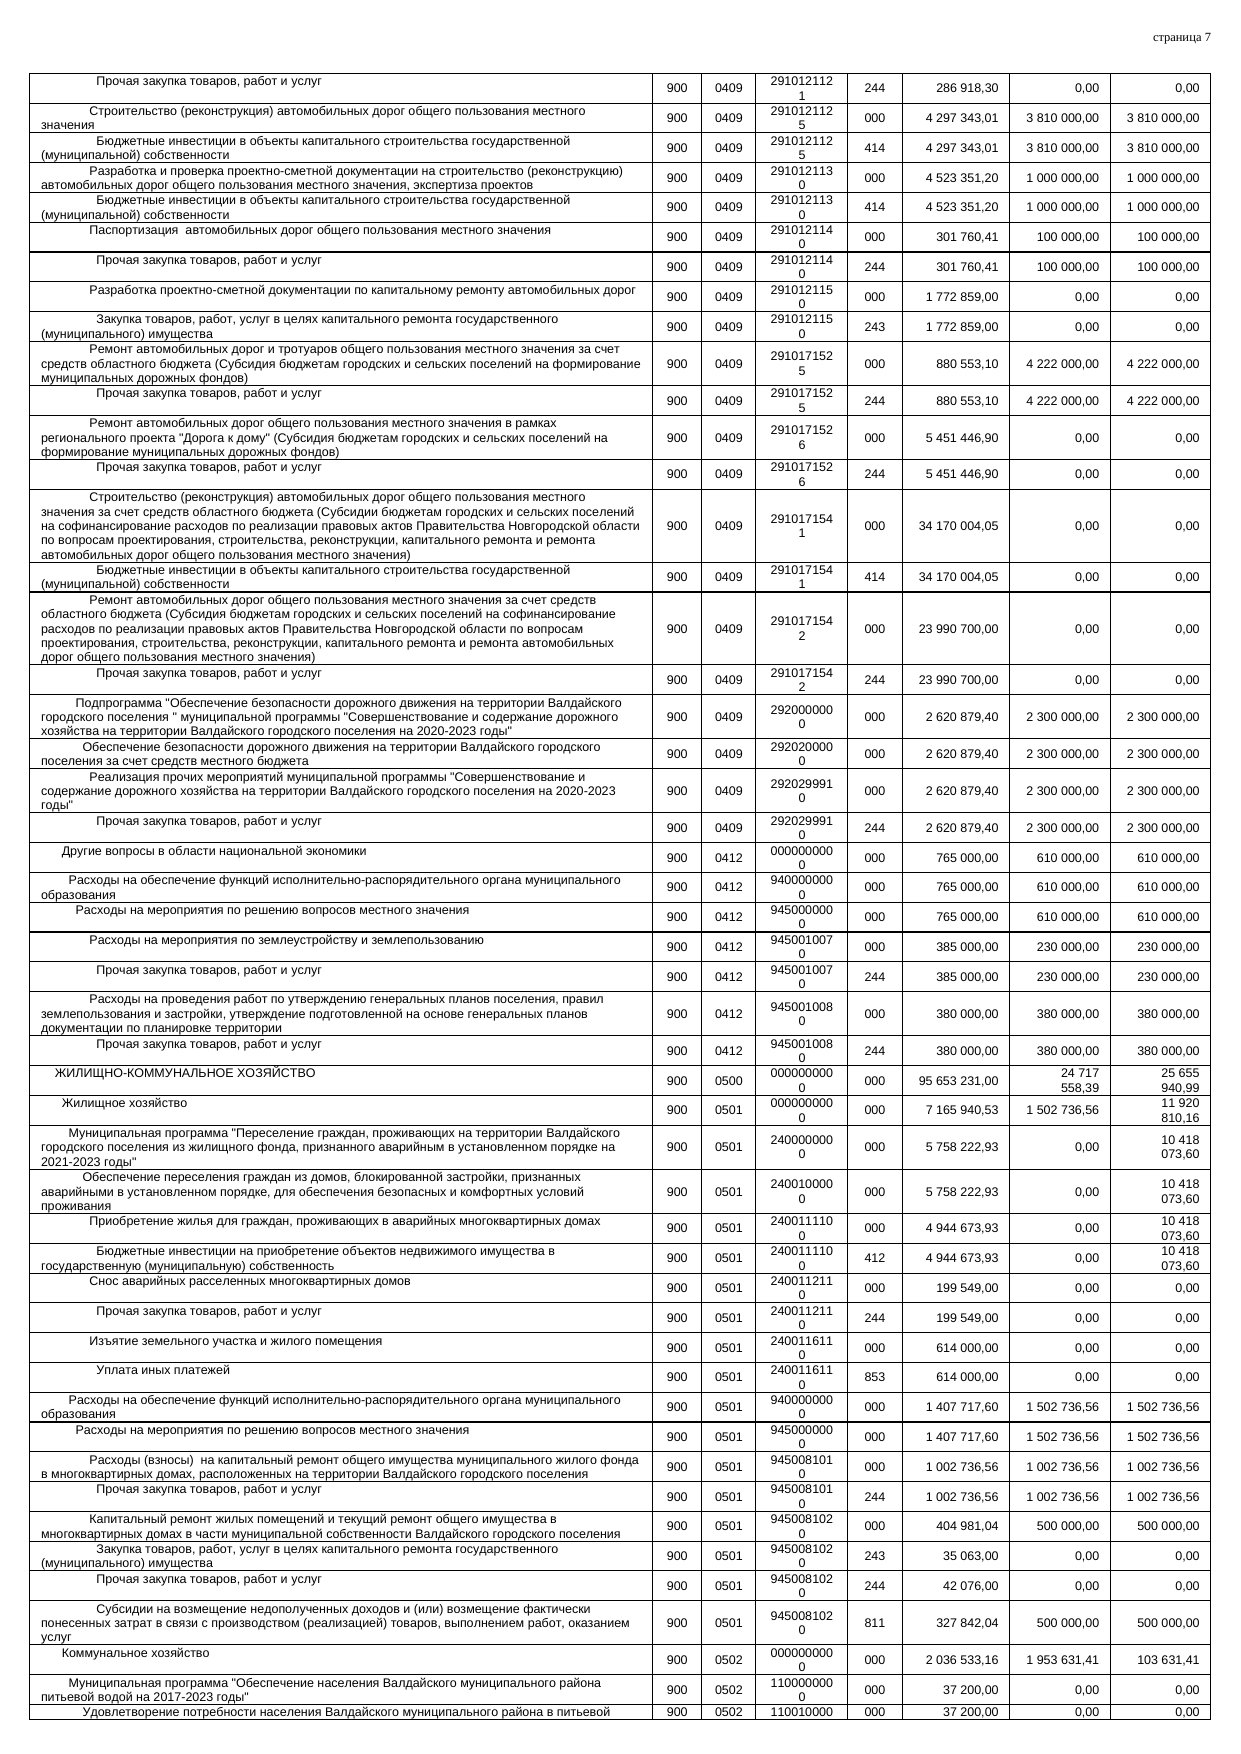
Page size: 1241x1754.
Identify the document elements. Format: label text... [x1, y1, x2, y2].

table_cell Прочая закупка товаров, работ и услуг [30, 1036, 652, 1065]
table_cell ЖИЛИЩНО-КОММУНАЛЬНОЕ ХОЗЯЙСТВО [30, 1066, 652, 1095]
table_cell 900 [653, 74, 701, 102]
table_cell 2 300 000,00 [1111, 813, 1210, 842]
table_cell 000 [848, 342, 902, 385]
table_cell 0501 [702, 1482, 755, 1511]
table_cell 000 [848, 1705, 902, 1719]
table_cell 11 920 810,16 [1111, 1096, 1210, 1124]
table_cell Прочая закупка товаров, работ и услуг [30, 1303, 652, 1332]
table_cell 900 [653, 563, 701, 591]
table_cell 0,00 [1111, 593, 1210, 664]
table_cell 9450010080 [756, 1036, 847, 1065]
table_cell 1 772 859,00 [903, 312, 1009, 341]
table_cell 900 [653, 873, 701, 902]
table_cell 000 [848, 903, 902, 931]
table_cell 000 [848, 1452, 902, 1481]
table_cell 000 [848, 223, 902, 251]
table_cell 0501 [702, 1363, 755, 1392]
table_cell 0,00 [1010, 1126, 1110, 1169]
table_cell 0,00 [1111, 1675, 1210, 1704]
table_cell 380 000,00 [903, 992, 1009, 1035]
table_cell 1 502 736,56 [1010, 1423, 1110, 1451]
table_cell 380 000,00 [1010, 992, 1110, 1035]
table_cell 0,00 [1010, 1170, 1110, 1213]
table_cell 900 [653, 992, 701, 1035]
table_cell 000 [848, 1126, 902, 1169]
table_cell 900 [653, 1036, 701, 1065]
table_cell 1 000 000,00 [1010, 163, 1110, 192]
table_cell 1 002 736,56 [1010, 1482, 1110, 1511]
table_cell 2920000000 [756, 695, 847, 738]
table_cell 614 000,00 [903, 1333, 1009, 1362]
table_cell 0409 [702, 104, 755, 132]
table_cell 244 [848, 460, 902, 489]
table_cell 0501 [702, 1333, 755, 1362]
table_cell 900 [653, 163, 701, 192]
table_cell 0,00 [1010, 416, 1110, 459]
table_cell 1 000 000,00 [1111, 163, 1210, 192]
table_cell 412 [848, 1244, 902, 1272]
table_cell 0,00 [1111, 1333, 1210, 1362]
table_cell Ремонт автомобильных дорог и тротуаров общего пользования местного значения за счет средств областного бюджета (Субсидия бюджетам городских и сельских поселений на формирование муниципальных дорожных фондов) [30, 342, 652, 385]
table_cell 0,00 [1010, 1705, 1110, 1719]
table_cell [30, 74, 652, 102]
table_cell 0,00 [1010, 1571, 1110, 1600]
table_cell 7 165 940,53 [903, 1096, 1009, 1124]
table_cell 244 [848, 386, 902, 415]
table_cell 100 000,00 [1010, 253, 1110, 281]
table_cell 0412 [702, 1036, 755, 1065]
table_cell 2910121140 [756, 223, 847, 251]
table_cell 900 [653, 813, 701, 842]
table_cell 900 [653, 1333, 701, 1362]
table_cell 0,00 [1010, 1274, 1110, 1302]
table_cell 900 [653, 1096, 701, 1124]
table_cell 0409 [702, 695, 755, 738]
table_cell 2 620 879,40 [903, 769, 1009, 812]
table_cell 2910171525 [756, 342, 847, 385]
table_cell 2 300 000,00 [1111, 769, 1210, 812]
table_cell 0412 [702, 933, 755, 961]
table_cell 900 [653, 1303, 701, 1332]
table_cell 0,00 [1010, 1333, 1110, 1362]
table_cell 1 000 000,00 [1010, 193, 1110, 222]
table_cell 900 [653, 1512, 701, 1541]
table_cell 414 [848, 193, 902, 222]
table_cell 4 297 343,01 [903, 133, 1009, 162]
table_cell 000 [848, 1645, 902, 1674]
table_cell 2910171526 [756, 460, 847, 489]
table_cell 0,00 [1010, 665, 1110, 694]
table_cell 0,00 [1111, 1542, 1210, 1570]
table_cell Капитальный ремонт жилых помещений и текущий ремонт общего имущества в многоквартирных домах в части муниципальной собственности Валдайского городского поселения [30, 1512, 652, 1541]
table_cell 380 000,00 [1111, 992, 1210, 1035]
table_cell 0,00 [1111, 665, 1210, 694]
table_cell 610 000,00 [1010, 873, 1110, 902]
table_cell Реализация прочих мероприятий муниципальной программы "Совершенствование и содержание дорожного хозяйства на территории Валдайского городского поселения на 2020-2023 годы" [30, 769, 652, 812]
table_cell 900 [653, 1482, 701, 1511]
table_cell 0409 [702, 253, 755, 281]
table_cell 900 [653, 1066, 701, 1095]
table_cell 900 [653, 695, 701, 738]
table_cell 9400000000 [756, 1393, 847, 1421]
table_cell 000 [848, 1393, 902, 1421]
table_cell 0,00 [1111, 460, 1210, 489]
table_cell Субсидии на возмещение недополученных доходов и (или) возмещение фактически понесенных затрат в связи с производством (реализацией) товаров, выполнением работ, оказанием услуг [30, 1601, 652, 1644]
table_cell 0,00 [1111, 1303, 1210, 1332]
table_cell 244 [848, 1036, 902, 1065]
table_cell 0,00 [1010, 490, 1110, 562]
table_cell Прочая закупка товаров, работ и услуг [30, 1482, 652, 1511]
table_cell 0409 [702, 193, 755, 222]
table_cell 244 [848, 1482, 902, 1511]
table_cell 4 944 673,93 [903, 1214, 1009, 1243]
table_cell 000 [848, 163, 902, 192]
table_cell 610 000,00 [1111, 843, 1210, 872]
table_cell Уплата иных платежей [30, 1363, 652, 1392]
table_cell 4 222 000,00 [1111, 342, 1210, 385]
table_cell Расходы на мероприятия по землеустройству и землепользованию [30, 933, 652, 961]
table_cell 0,00 [1111, 312, 1210, 341]
table_cell 244 [848, 1303, 902, 1332]
table_cell 2 300 000,00 [1111, 695, 1210, 738]
table_cell 0409 [702, 739, 755, 768]
table_cell 0,00 [1111, 1363, 1210, 1392]
table_cell 0,00 [1010, 563, 1110, 591]
table_cell 900 [653, 933, 701, 961]
table_cell 0,00 [1010, 282, 1110, 311]
table_cell 0,00 [1010, 1244, 1110, 1272]
table_cell 286 918,30 [903, 74, 1009, 102]
table_cell Строительство (реконструкция) автомобильных дорог общего пользования местного значения [30, 104, 652, 132]
table_cell 243 [848, 312, 902, 341]
table_cell 243 [848, 1542, 902, 1570]
table_cell Расходы на обеспечение функций исполнительно-распорядительного органа муниципального образования [30, 873, 652, 902]
table_cell 37 200,00 [903, 1705, 1009, 1719]
table_cell 900 [653, 1126, 701, 1169]
table_cell 9450010070 [756, 933, 847, 961]
table_cell 244 [848, 1571, 902, 1600]
table_cell 0409 [702, 386, 755, 415]
table_cell 4 222 000,00 [1111, 386, 1210, 415]
table_cell 100 000,00 [1111, 253, 1210, 281]
table_cell 900 [653, 282, 701, 311]
table_cell Ремонт автомобильных дорог общего пользования местного значения за счет средств областного бюджета (Субсидия бюджетам городских и сельских поселений на софинансирование расходов по реализации правовых актов Правительства Новгородской области по вопросам проектирования, строительства, реконструкции, капитального ремонта и ремонта автомобильных дорог общего пользования местного значения) [30, 593, 652, 664]
table_cell 000 [848, 739, 902, 768]
table_cell 3 810 000,00 [1010, 133, 1110, 162]
table_cell 2400000000 [756, 1126, 847, 1169]
table_cell 900 [653, 739, 701, 768]
table_cell 404 981,04 [903, 1512, 1009, 1541]
table_cell 900 [653, 1452, 701, 1481]
table_cell 0501 [702, 1170, 755, 1213]
table_cell 23 990 700,00 [903, 665, 1009, 694]
table_cell 2400111100 [756, 1214, 847, 1243]
table_cell 301 760,41 [903, 223, 1009, 251]
table_cell 244 [848, 813, 902, 842]
table_cell 0409 [702, 665, 755, 694]
table_cell 500 000,00 [1111, 1601, 1210, 1644]
table_cell 25 655 940,99 [1111, 1066, 1210, 1095]
table_cell 0,00 [1010, 460, 1110, 489]
table_cell 4 523 351,20 [903, 163, 1009, 192]
table_cell 900 [653, 193, 701, 222]
table_cell 9450081010 [756, 1452, 847, 1481]
table_cell 900 [653, 962, 701, 991]
table_cell 0501 [702, 1274, 755, 1302]
table_cell 244 [848, 962, 902, 991]
table_cell 2910121130 [756, 163, 847, 192]
table_cell 0,00 [1111, 490, 1210, 562]
table_cell 000 [848, 1423, 902, 1451]
table_cell 3 810 000,00 [1111, 133, 1210, 162]
table_cell Закупка товаров, работ, услуг в целях капитального ремонта государственного (муниципального) имущества [30, 1542, 652, 1570]
table_cell 4 222 000,00 [1010, 342, 1110, 385]
table_cell 34 170 004,05 [903, 490, 1009, 562]
table_cell 2400112110 [756, 1303, 847, 1332]
table_cell 765 000,00 [903, 903, 1009, 931]
table_cell 000 [848, 1096, 902, 1124]
table_cell 9450081020 [756, 1571, 847, 1600]
table_cell 3 810 000,00 [1010, 104, 1110, 132]
table_cell 2910121150 [756, 282, 847, 311]
table_cell 2400100000 [756, 1170, 847, 1213]
table_cell 1 002 736,56 [1111, 1452, 1210, 1481]
table_cell Обеспечение переселения граждан из домов, блокированной застройки, признанных аварийными в установленном порядке, для обеспечения безопасных и комфортных условий проживания [30, 1170, 652, 1213]
table_cell 0409 [702, 74, 755, 102]
table_cell 0409 [702, 593, 755, 664]
table_cell 000 [848, 490, 902, 562]
table_cell 1 502 736,56 [1111, 1423, 1210, 1451]
table_cell 0501 [702, 1452, 755, 1481]
table_cell 4 222 000,00 [1010, 386, 1110, 415]
table_cell 1 002 736,56 [1010, 1452, 1110, 1481]
table_cell 880 553,10 [903, 342, 1009, 385]
table_cell 2910171542 [756, 593, 847, 664]
table_cell Приобретение жилья для граждан, проживающих в аварийных многоквартирных домах [30, 1214, 652, 1243]
table_cell 2910121121 [756, 74, 847, 102]
table_cell 2910171541 [756, 563, 847, 591]
table_cell Бюджетные инвестиции в объекты капитального строительства государственной (муниципальной) собственности [30, 193, 652, 222]
table_cell 0501 [702, 1096, 755, 1124]
table_cell 244 [848, 665, 902, 694]
table_cell 0409 [702, 282, 755, 311]
table_cell 2910171525 [756, 386, 847, 415]
table_cell 900 [653, 1705, 701, 1719]
table_cell 10 418 073,60 [1111, 1244, 1210, 1272]
table_cell Паспортизация автомобильных дорог общего пользования местного значения [30, 223, 652, 251]
table_cell 0,00 [1010, 1303, 1110, 1332]
table_cell 0501 [702, 1601, 755, 1644]
table_cell 900 [653, 1601, 701, 1644]
table_cell 2910121125 [756, 104, 847, 132]
table_cell 000 [848, 769, 902, 812]
table_cell 900 [653, 903, 701, 931]
table_cell 0500 [702, 1066, 755, 1095]
table_cell 000 [848, 873, 902, 902]
table_cell 0,00 [1010, 1675, 1110, 1704]
table_cell Прочая закупка товаров, работ и услуг [30, 1571, 652, 1600]
table_cell 5 758 222,93 [903, 1170, 1009, 1213]
table_cell 000 [848, 1214, 902, 1243]
table_cell 2910121140 [756, 253, 847, 281]
table_cell 880 553,10 [903, 386, 1009, 415]
table_cell 1 407 717,60 [903, 1393, 1009, 1421]
table_cell 4 523 351,20 [903, 193, 1009, 222]
table_cell Разработка проектно-сметной документации по капитальному ремонту автомобильных дорог [30, 282, 652, 311]
table_cell 0,00 [1010, 593, 1110, 664]
table_cell 0409 [702, 133, 755, 162]
table_cell 1100100000 [756, 1705, 847, 1719]
table_cell 0501 [702, 1423, 755, 1451]
table_cell Закупка товаров, работ, услуг в целях капитального ремонта государственного (муниципального) имущества [30, 312, 652, 341]
table_cell 2400116110 [756, 1363, 847, 1392]
table_cell 0412 [702, 843, 755, 872]
table_cell 0502 [702, 1645, 755, 1674]
table_cell 610 000,00 [1010, 903, 1110, 931]
table_cell 0409 [702, 813, 755, 842]
table_cell 900 [653, 1423, 701, 1451]
table_cell 9450000000 [756, 903, 847, 931]
table_cell 2 300 000,00 [1010, 695, 1110, 738]
table_cell 9450010070 [756, 962, 847, 991]
table_cell 0501 [702, 1214, 755, 1243]
table_cell 0409 [702, 490, 755, 562]
table_cell 0,00 [1111, 1705, 1210, 1719]
table_cell 0,00 [1111, 416, 1210, 459]
table_cell Бюджетные инвестиции в объекты капитального строительства государственной (муниципальной) собственности [30, 563, 652, 591]
table_cell 0000000000 [756, 1066, 847, 1095]
table_cell 10 418 073,60 [1111, 1170, 1210, 1213]
table_cell 5 451 446,90 [903, 460, 1009, 489]
table_cell 2 620 879,40 [903, 739, 1009, 768]
table_cell Расходы на обеспечение функций исполнительно-распорядительного органа муниципального образования [30, 1393, 652, 1421]
table_cell Бюджетные инвестиции в объекты капитального строительства государственной (муниципальной) собственности [30, 133, 652, 162]
table_cell 900 [653, 253, 701, 281]
table_cell 900 [653, 769, 701, 812]
table_cell 9450081020 [756, 1542, 847, 1570]
table_cell 614 000,00 [903, 1363, 1009, 1392]
table_cell 0409 [702, 312, 755, 341]
table_cell 0501 [702, 1512, 755, 1541]
table_cell Снос аварийных расселенных многоквартирных домов [30, 1274, 652, 1302]
table_cell 500 000,00 [1010, 1601, 1110, 1644]
table_cell 900 [653, 223, 701, 251]
table_cell 0412 [702, 992, 755, 1035]
table_cell 9450081020 [756, 1512, 847, 1541]
table_cell 2 300 000,00 [1010, 769, 1110, 812]
table_cell 900 [653, 460, 701, 489]
table_cell 2910171526 [756, 416, 847, 459]
table_cell 5 451 446,90 [903, 416, 1009, 459]
table_cell 900 [653, 1170, 701, 1213]
table_cell 244 [848, 253, 902, 281]
table_cell 0409 [702, 769, 755, 812]
table_cell 0,00 [1111, 1571, 1210, 1600]
table_cell 000 [848, 1333, 902, 1362]
table_cell 2 300 000,00 [1111, 739, 1210, 768]
table_cell 9450010080 [756, 992, 847, 1035]
table_cell 0501 [702, 1571, 755, 1600]
table_cell 0409 [702, 460, 755, 489]
table_cell 327 842,04 [903, 1601, 1009, 1644]
table_cell 500 000,00 [1010, 1512, 1110, 1541]
table_cell 900 [653, 490, 701, 562]
table_cell Ремонт автомобильных дорог общего пользования местного значения в рамках регионального проекта "Дорога к дому" (Субсидия бюджетам городских и сельских поселений на формирование муниципальных дорожных фондов) [30, 416, 652, 459]
table_cell 610 000,00 [1111, 903, 1210, 931]
table_cell 1 002 736,56 [903, 1482, 1009, 1511]
table_cell 0501 [702, 1244, 755, 1272]
table_cell Прочая закупка товаров, работ и услуг [30, 813, 652, 842]
table_cell Прочая закупка товаров, работ и услуг [30, 962, 652, 991]
table_cell 765 000,00 [903, 873, 1009, 902]
table_cell Жилищное хозяйство [30, 1096, 652, 1124]
table_cell 000 [848, 1512, 902, 1541]
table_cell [30, 1705, 652, 1719]
table_cell Муниципальная программа "Обеспечение населения Валдайского муниципального района питьевой водой на 2017-2023 годы" [30, 1675, 652, 1704]
table_cell 610 000,00 [1111, 873, 1210, 902]
table_cell 42 076,00 [903, 1571, 1009, 1600]
table_cell 0501 [702, 1126, 755, 1169]
table_cell 380 000,00 [1010, 1036, 1110, 1065]
table_cell 5 758 222,93 [903, 1126, 1009, 1169]
table_cell 000 [848, 104, 902, 132]
table_cell 1 502 736,56 [1010, 1393, 1110, 1421]
table_cell 000 [848, 416, 902, 459]
table_cell 0412 [702, 873, 755, 902]
table_cell 0501 [702, 1393, 755, 1421]
table_cell Прочая закупка товаров, работ и услуг [30, 460, 652, 489]
table_cell 2400111100 [756, 1244, 847, 1272]
table_cell 0409 [702, 563, 755, 591]
table_cell 230 000,00 [1111, 933, 1210, 961]
table_cell 0409 [702, 342, 755, 385]
table_cell 0412 [702, 962, 755, 991]
table_cell 765 000,00 [903, 843, 1009, 872]
table_cell 0502 [702, 1705, 755, 1719]
table_cell 2920299910 [756, 769, 847, 812]
table_cell 2920299910 [756, 813, 847, 842]
table_cell 3 810 000,00 [1111, 104, 1210, 132]
table_cell 9450000000 [756, 1423, 847, 1451]
table_cell 000 [848, 282, 902, 311]
table_cell 0,00 [1010, 74, 1110, 102]
table_cell 100 000,00 [1010, 223, 1110, 251]
table_cell 0,00 [1111, 282, 1210, 311]
table_cell 0502 [702, 1675, 755, 1704]
table_cell 199 549,00 [903, 1303, 1009, 1332]
table_cell 9450081010 [756, 1482, 847, 1511]
table_cell 1100000000 [756, 1675, 847, 1704]
table_cell 900 [653, 1363, 701, 1392]
table_cell 380 000,00 [1111, 1036, 1210, 1065]
table_cell 0409 [702, 163, 755, 192]
table_cell Подпрограмма "Обеспечение безопасности дорожного движения на территории Валдайского городского поселения " муниципальной программы "Совершенствование и содержание дорожного хозяйства на территории Валдайского городского поселения на 2020-2023 годы" [30, 695, 652, 738]
table_cell 380 000,00 [903, 1036, 1009, 1065]
table_cell 900 [653, 1645, 701, 1674]
table_cell 230 000,00 [1010, 933, 1110, 961]
table_cell 0000000000 [756, 1096, 847, 1124]
table_cell 000 [848, 695, 902, 738]
table_cell Разработка и проверка проектно-сметной документации на строительство (реконструкцию) автомобильных дорог общего пользования местного значения, экспертиза проектов [30, 163, 652, 192]
table_cell 900 [653, 1542, 701, 1570]
table_cell 4 944 673,93 [903, 1244, 1009, 1272]
table_cell 000 [848, 1675, 902, 1704]
table_cell 900 [653, 1675, 701, 1704]
table_cell 000 [848, 593, 902, 664]
table_cell 900 [653, 1393, 701, 1421]
table_cell 0000000000 [756, 843, 847, 872]
table_cell Прочая закупка товаров, работ и услуг [30, 665, 652, 694]
table_cell 37 200,00 [903, 1675, 1009, 1704]
table_cell 1 407 717,60 [903, 1423, 1009, 1451]
table_cell 1 000 000,00 [1111, 193, 1210, 222]
table_cell 2 036 533,16 [903, 1645, 1009, 1674]
table_cell 10 418 073,60 [1111, 1214, 1210, 1243]
table_cell 4 297 343,01 [903, 104, 1009, 132]
table_cell 900 [653, 1214, 701, 1243]
table_cell 2910121150 [756, 312, 847, 341]
table_cell 0000000000 [756, 1645, 847, 1674]
table_cell 0,00 [1111, 1274, 1210, 1302]
table_cell 9400000000 [756, 873, 847, 902]
table_cell 1 502 736,56 [1111, 1393, 1210, 1421]
table_cell 23 990 700,00 [903, 593, 1009, 664]
table_cell 0,00 [1111, 74, 1210, 102]
table_cell 244 [848, 74, 902, 102]
table_cell 0,00 [1010, 312, 1110, 341]
table_cell 199 549,00 [903, 1274, 1009, 1302]
table_cell 1 772 859,00 [903, 282, 1009, 311]
table_cell 1 002 736,56 [1111, 1482, 1210, 1511]
table_cell 2910171541 [756, 490, 847, 562]
table_cell 24 717 558,39 [1010, 1066, 1110, 1095]
table_cell 0,00 [1010, 1214, 1110, 1243]
table_cell 811 [848, 1601, 902, 1644]
table_cell 9450081020 [756, 1601, 847, 1644]
table_cell 0412 [702, 903, 755, 931]
table_cell 1 002 736,56 [903, 1452, 1009, 1481]
table_cell 900 [653, 1571, 701, 1600]
table_cell 1 502 736,56 [1010, 1096, 1110, 1124]
table_cell 900 [653, 1244, 701, 1272]
table_cell Расходы на мероприятия по решению вопросов местного значения [30, 903, 652, 931]
table_cell 0501 [702, 1303, 755, 1332]
table_cell 230 000,00 [1111, 962, 1210, 991]
table_cell 000 [848, 933, 902, 961]
table_cell 900 [653, 386, 701, 415]
table_cell 900 [653, 665, 701, 694]
table_cell 0,00 [1010, 1363, 1110, 1392]
table_cell Расходы на мероприятия по решению вопросов местного значения [30, 1423, 652, 1451]
table_cell 0,00 [1010, 1542, 1110, 1570]
table_cell 900 [653, 843, 701, 872]
table_cell 853 [848, 1363, 902, 1392]
table_cell 385 000,00 [903, 933, 1009, 961]
table_cell 0409 [702, 416, 755, 459]
table_cell Обеспечение безопасности дорожного движения на территории Валдайского городского поселения за счет средств местного бюджета [30, 739, 652, 768]
table_cell 2 620 879,40 [903, 813, 1009, 842]
table_cell 385 000,00 [903, 962, 1009, 991]
table_cell 2910121125 [756, 133, 847, 162]
table_cell 2920200000 [756, 739, 847, 768]
table_cell Прочая закупка товаров, работ и услуг [30, 386, 652, 415]
table_cell 301 760,41 [903, 253, 1009, 281]
table_cell Расходы (взносы) на капитальный ремонт общего имущества муниципального жилого фонда в многоквартирных домах, расположенных на территории Валдайского городского поселения [30, 1452, 652, 1481]
table_cell 000 [848, 992, 902, 1035]
table_cell 414 [848, 563, 902, 591]
table_cell 95 653 231,00 [903, 1066, 1009, 1095]
table_cell 0,00 [1111, 563, 1210, 591]
table_cell 34 170 004,05 [903, 563, 1009, 591]
table_cell Муниципальная программа "Переселение граждан, проживающих на территории Валдайского городского поселения из жилищного фонда, признанного аварийным в установленном порядке на 2021-2023 годы" [30, 1126, 652, 1169]
table_cell 414 [848, 133, 902, 162]
table_cell Изъятие земельного участка и жилого помещения [30, 1333, 652, 1362]
table_cell 900 [653, 312, 701, 341]
table_cell 2910121130 [756, 193, 847, 222]
table_cell 230 000,00 [1010, 962, 1110, 991]
table_cell 10 418 073,60 [1111, 1126, 1210, 1169]
table_cell 100 000,00 [1111, 223, 1210, 251]
table_cell 000 [848, 843, 902, 872]
table_cell 2400112110 [756, 1274, 847, 1302]
table_cell Коммунальное хозяйство [30, 1645, 652, 1674]
table_cell 900 [653, 593, 701, 664]
table_cell 000 [848, 1066, 902, 1095]
table_cell 000 [848, 1170, 902, 1213]
table_cell 900 [653, 104, 701, 132]
table_cell 000 [848, 1274, 902, 1302]
table_cell Расходы на проведения работ по утверждению генеральных планов поселения, правил землепользования и застройки, утверждение подготовленной на основе генеральных планов документации по планировке территории [30, 992, 652, 1035]
table_cell 0501 [702, 1542, 755, 1570]
table_cell 900 [653, 342, 701, 385]
table_cell Бюджетные инвестиции на приобретение объектов недвижимого имущества в государственную (муниципальную) собственность [30, 1244, 652, 1272]
table_cell 2 620 879,40 [903, 695, 1009, 738]
table_cell 2400116110 [756, 1333, 847, 1362]
table_cell 2910171542 [756, 665, 847, 694]
table_cell Строительство (реконструкция) автомобильных дорог общего пользования местного значения за счет средств областного бюджета (Субсидии бюджетам городских и сельских поселений на софинансирование расходов по реализации правовых актов Правительства Новгородской области по вопросам проектирования, строительства, реконструкции, капитального ремонта и ремонта автомобильных дорог общего пользования местного значения) [30, 490, 652, 562]
table_cell 900 [653, 133, 701, 162]
table_cell 500 000,00 [1111, 1512, 1210, 1541]
table_cell 35 063,00 [903, 1542, 1009, 1570]
table_cell 103 631,41 [1111, 1645, 1210, 1674]
table_cell 2 300 000,00 [1010, 739, 1110, 768]
table_cell Прочая закупка товаров, работ и услуг [30, 253, 652, 281]
table_cell 610 000,00 [1010, 843, 1110, 872]
table_cell 2 300 000,00 [1010, 813, 1110, 842]
table_cell 1 953 631,41 [1010, 1645, 1110, 1674]
table_cell Другие вопросы в области национальной экономики [30, 843, 652, 872]
table_cell 900 [653, 416, 701, 459]
table_cell 0409 [702, 223, 755, 251]
table_cell 900 [653, 1274, 701, 1302]
